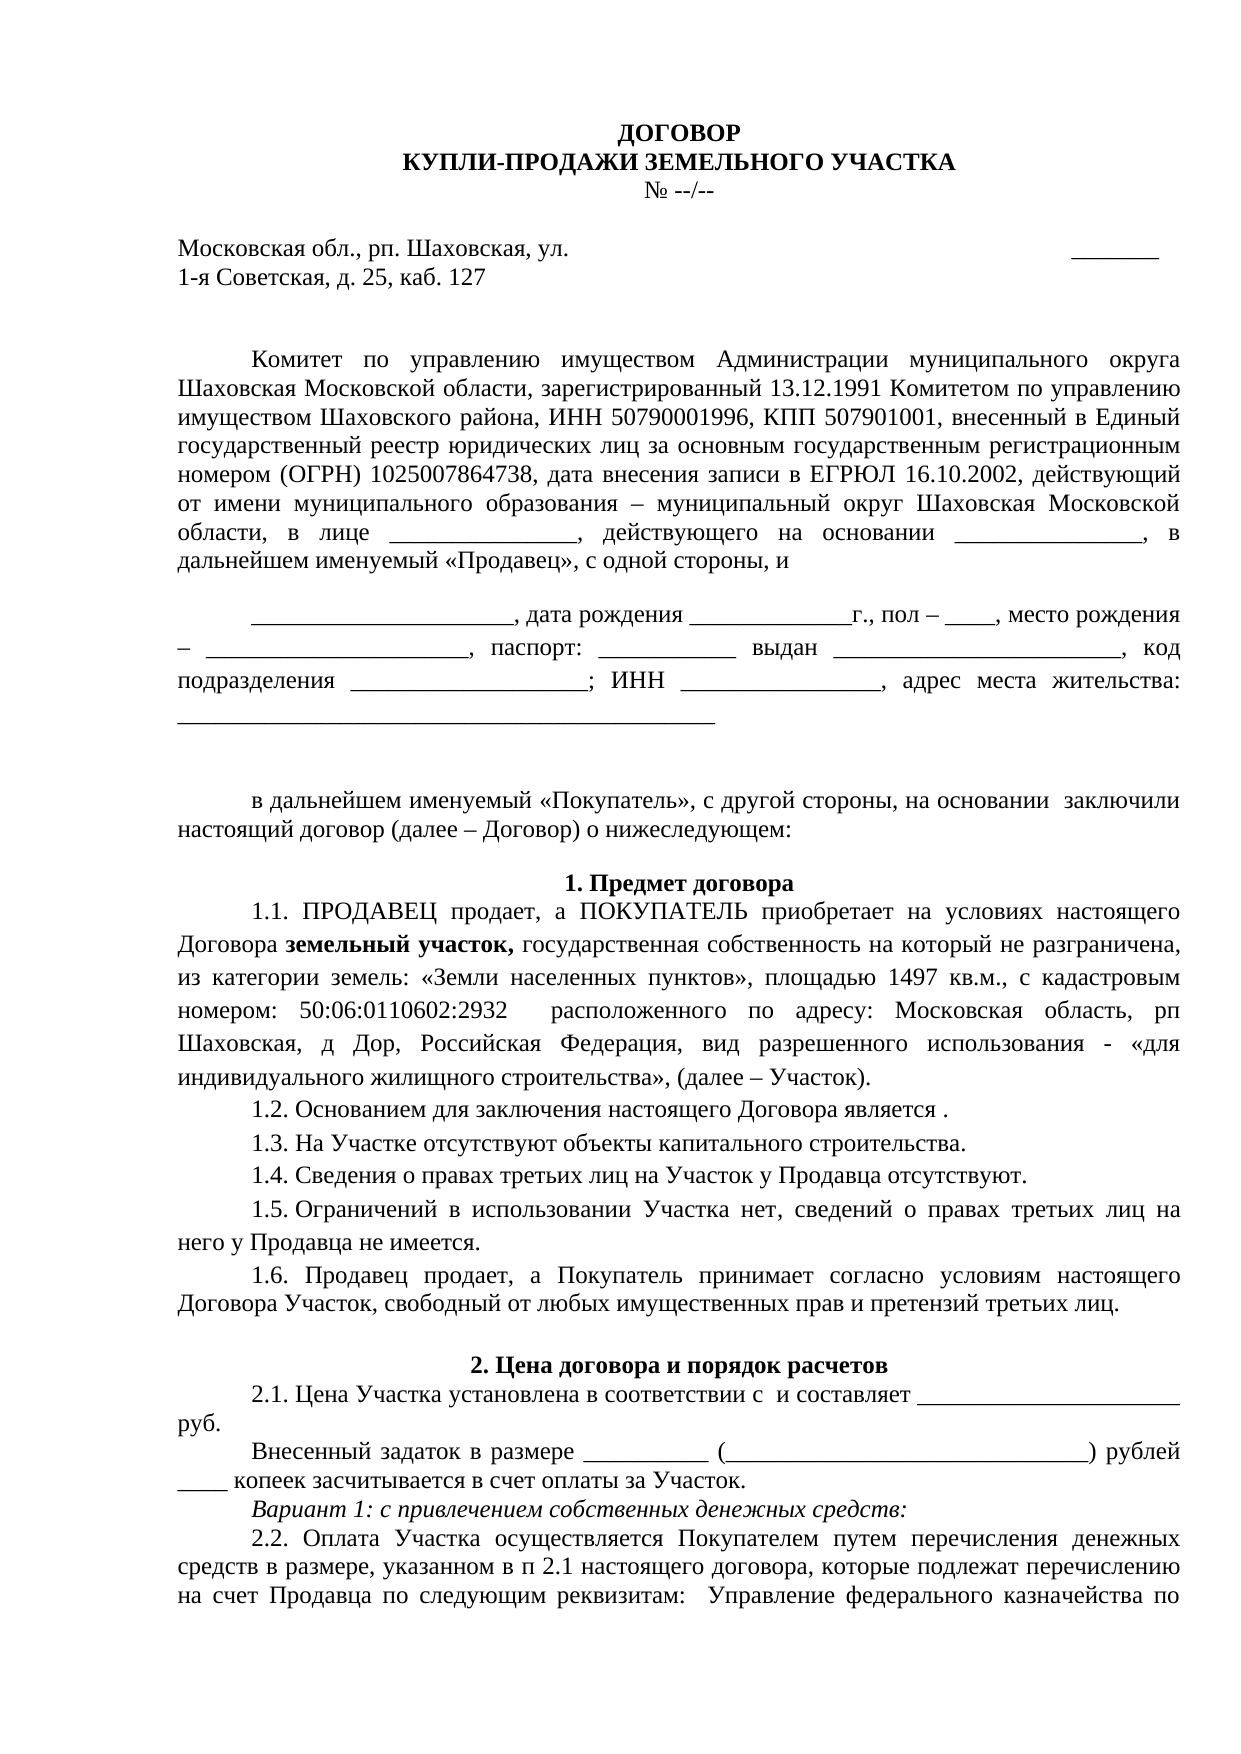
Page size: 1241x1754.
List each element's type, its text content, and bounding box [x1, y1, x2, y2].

text в дальнейшем именуемый «Покупатель», с другой стороны, на основании заключили настоящий договор (далее – Договор) о нижеследующем: [177, 785, 1181, 843]
table_header Московская обл., рп. Шаховская, ул. 1-я Советская, д. 25, каб. 127 [166, 233, 594, 291]
text ДОГОВОР [177, 118, 1181, 147]
text 2.1. Цена Участка установлена в соответствии с и составляет _____________________ руб. [177, 1379, 1181, 1436]
text Вариант 1: с привлечением собственных денежных средств: [177, 1494, 1181, 1523]
text Внесенный задаток в размере __________ (_____________________________) рублей ____ копеек засчитывается в счет оплаты за Участок. [177, 1436, 1181, 1494]
text КУПЛИ-ПРОДАЖИ ЗЕМЕЛЬНОГО УЧАСТКА [177, 147, 1181, 176]
text 1.2. Основанием для заключения настоящего Договора является . [177, 1094, 1181, 1123]
text 1.5. Ограничений в использовании Участка нет, сведений о правах третьих лиц на него у Продавца не имеется. [177, 1194, 1181, 1255]
text 1.6. Продавец продает, а Покупатель принимает согласно условиям настоящего Договора Участок, свободный от любых имущественных прав и претензий третьих лиц. [177, 1260, 1181, 1317]
text Комитет по управлению имуществом Администрации муниципального округа Шаховская Московской области, зарегистрированный 13.12.1991 Комитетом по управлению имуществом Шаховского района, ИНН 50790001996, КПП 507901001, внесенный в Единый государственный реестр юридических лиц за основным государственным регистрационным номером (ОГРН) 1025007864738, дата внесения записи в ЕГРЮЛ 16.10.2002, действующий от имени муниципального образования – муниципальный округ Шаховская Московской области, в лице _______________, действующего на основании _______________, в дальнейшем именуемый «Продавец», с одной стороны, и [177, 344, 1181, 574]
text 1.4. Сведения о правах третьих лиц на Участок у Продавца отсутствуют. [177, 1161, 1181, 1189]
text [177, 1523, 1181, 1609]
table_header _______ [594, 233, 1170, 291]
text 1.3. На Участке отсутствуют объекты капитального строительства. [177, 1128, 1181, 1156]
text № --/-- [177, 176, 1181, 204]
text 1.1. ПРОДАВЕЦ продает, а ПОКУПАТЕЛЬ приобретает на условиях настоящего Договора земельный участок, государственная собственность на который не разграничена, из категории земель: «Земли населенных пунктов», площадью 1497 кв.м., с кадастровым номером: 50:06:0110602:2932 расположенного по адресу: Московская область, рп Шаховская, д Дор, Российская Федерация, вид разрешенного использования - «для индивидуального жилищного строительства», (далее – Участок). [177, 896, 1181, 1090]
text 1. Предмет договора [177, 868, 1181, 896]
text 2. Цена договора и порядок расчетов [177, 1350, 1181, 1379]
text _____________________, дата рождения _____________г., пол – ____, место рождения – _____________________, паспорт: ___________ выдан _______________________, код подразделения ___________________; ИНН ________________, адрес места жительства: ___________________________________________ [177, 599, 1181, 727]
